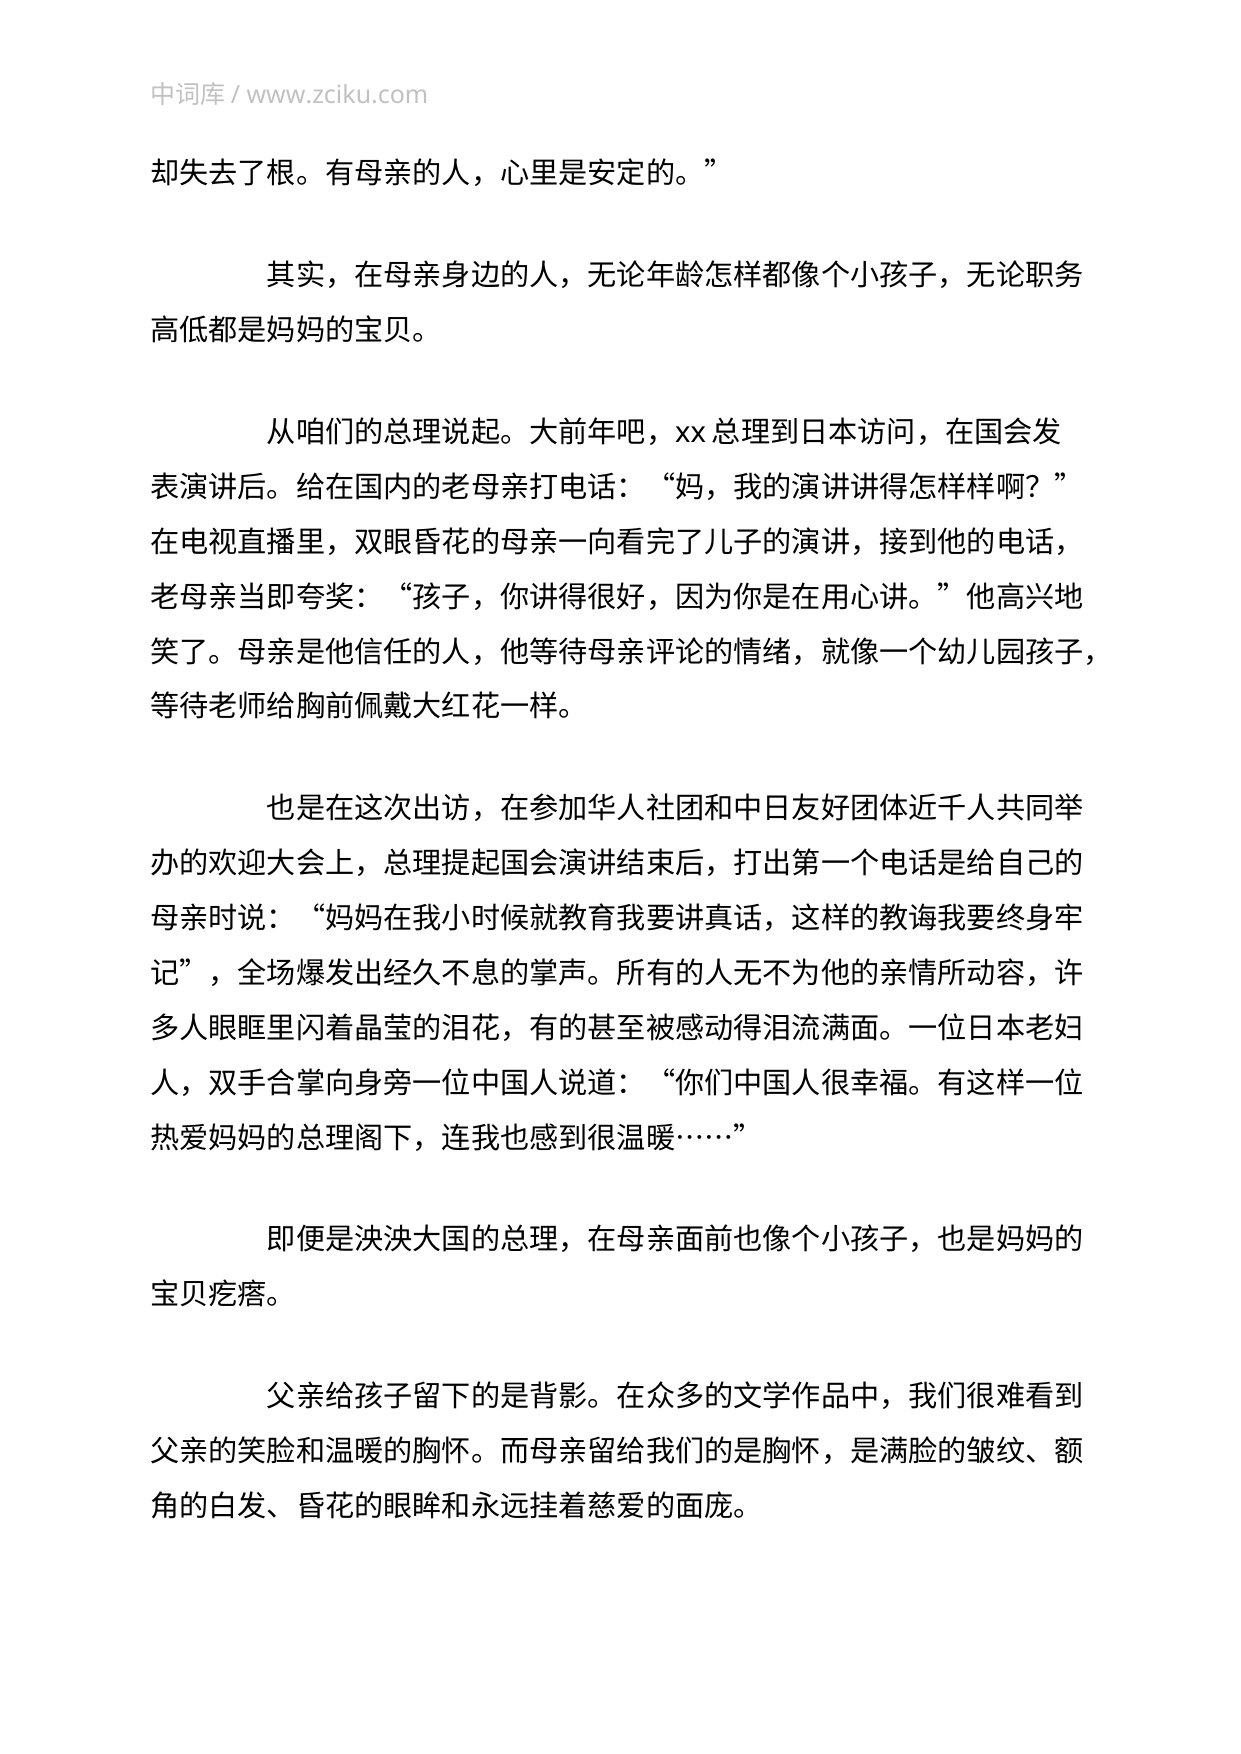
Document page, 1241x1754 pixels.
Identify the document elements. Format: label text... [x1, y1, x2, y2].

text 即便是泱泱大国的总理，在母亲面前也像个小孩子，也是妈妈的宝贝疙瘩。 [150, 1216, 1090, 1313]
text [150, 150, 1090, 192]
text 其实，在母亲身边的人，无论年龄怎样都像个小孩子，无论职务高低都是妈妈的宝贝。 [150, 252, 1090, 349]
text 从咱们的总理说起。大前年吧，xx总理到日本访问，在国会发表演讲后。给在国内的老母亲打电话：“妈，我的演讲讲得怎样样啊？”在电视直播里，双眼昏花的母亲一向看完了儿子的演讲，接到他的电话，老母亲当即夸奖：“孩子，你讲得很好，因为你是在用心讲。”他高兴地笑了。母亲是他信任的人，他等待母亲评论的情绪，就像一个幼儿园孩子，等待老师给胸前佩戴大红花一样。 [150, 408, 1090, 725]
text 也是在这次出访，在参加华人社团和中日友好团体近千人共同举办的欢迎大会上，总理提起国会演讲结束后，打出第一个电话是给自己的母亲时说：“妈妈在我小时候就教育我要讲真话，这样的教诲我要终身牢记”，全场爆发出经久不息的掌声。所有的人无不为他的亲情所动容，许多人眼眶里闪着晶莹的泪花，有的甚至被感动得泪流满面。一位日本老妇人，双手合掌向身旁一位中国人说道：“你们中国人很幸福。有这样一位热爱妈妈的总理阁下，连我也感到很温暖……” [150, 785, 1090, 1156]
text 父亲给孩子留下的是背影。在众多的文学作品中，我们很难看到父亲的笑脸和温暖的胸怀。而母亲留给我们的是胸怀，是满脸的皱纹、额角的白发、昏花的眼眸和永远挂着慈爱的面庞。 [150, 1373, 1090, 1525]
